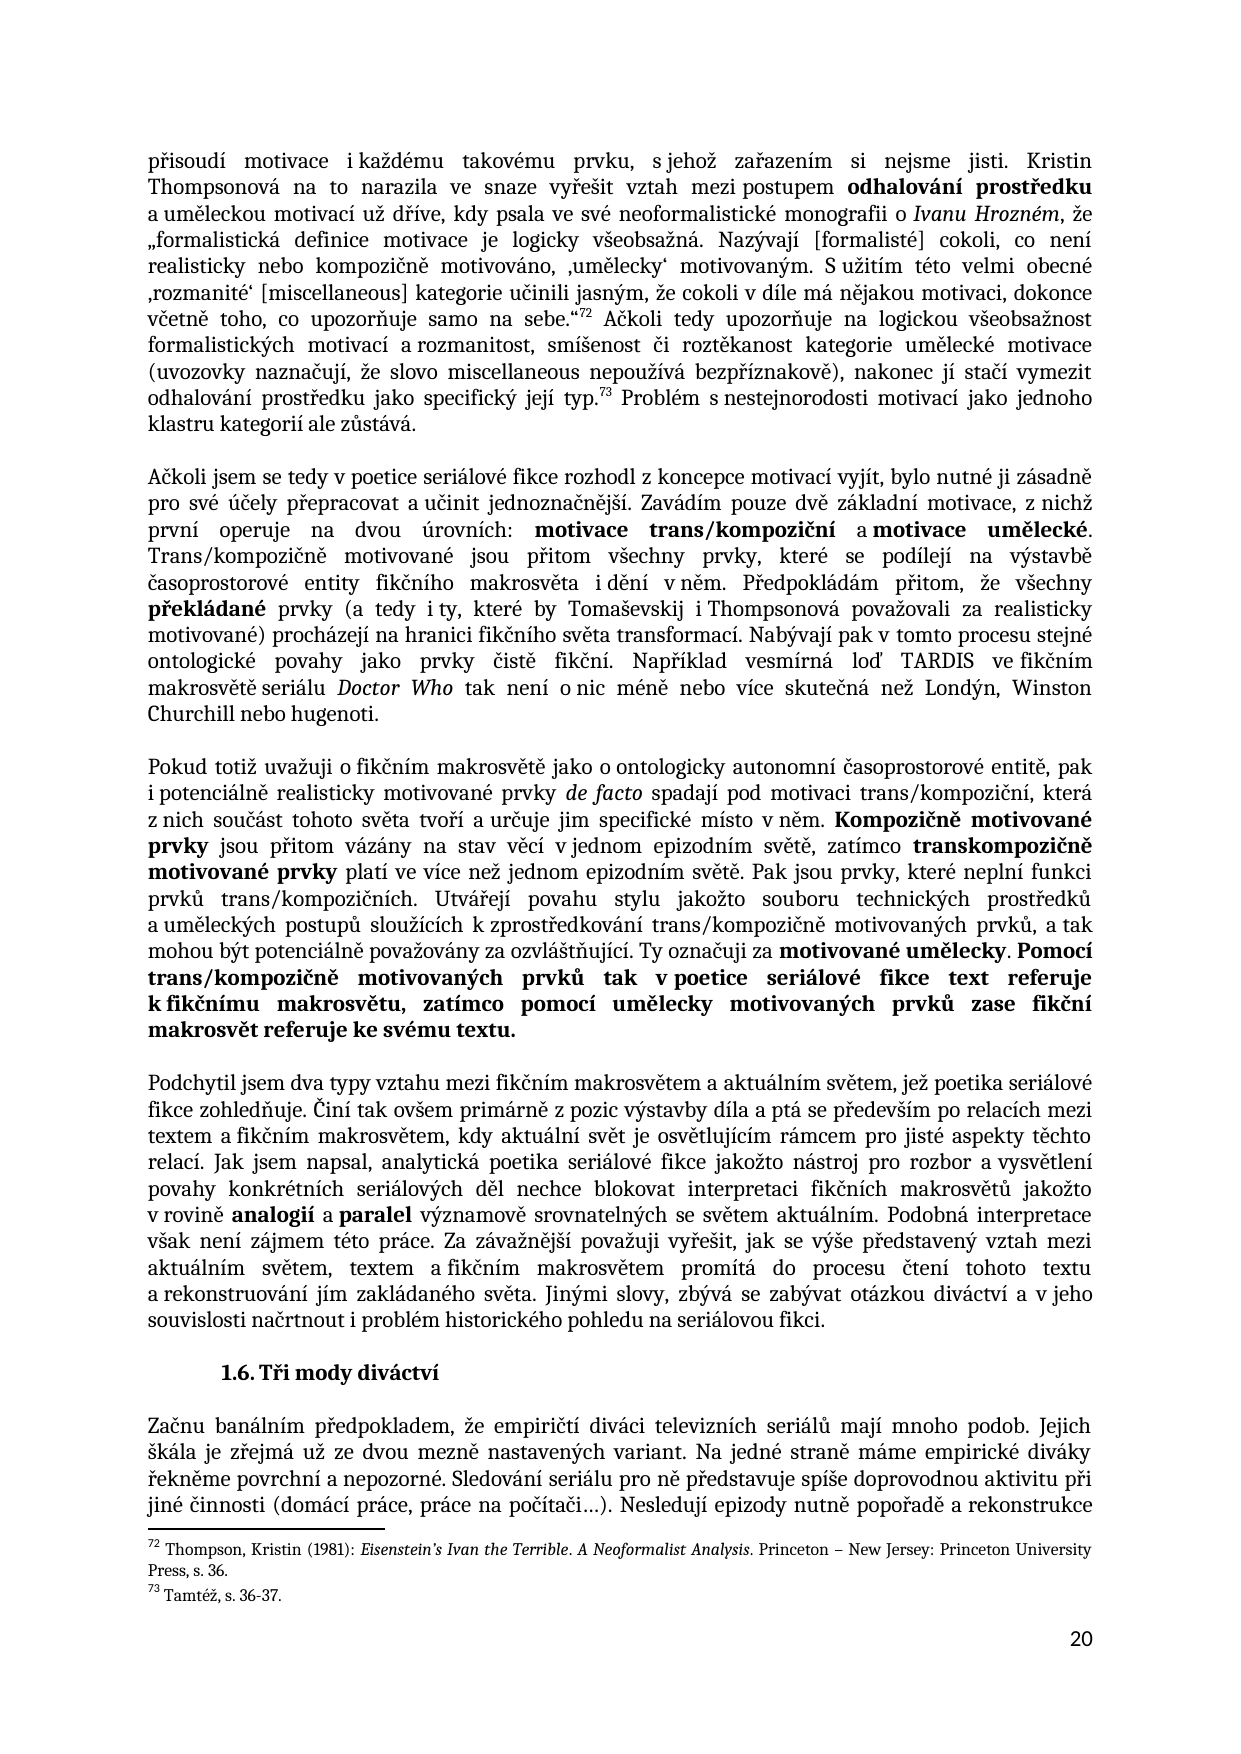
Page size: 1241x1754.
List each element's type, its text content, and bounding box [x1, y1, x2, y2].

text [148, 148, 1093, 437]
text Podchytil jsem dva typy vztahu mezi fikčním makrosvětem a aktuálním světem, jež poetika seriálové fikce zohledňuje. Činí tak ovšem primárně z pozic výstavby díla a ptá se především po relacích mezi textem a fikčním makrosvětem, kdy aktuální svět je osvětlujícím rámcem pro jisté aspekty těchto relací. Jak jsem napsal, analytická poetika seriálové fikce jakožto nástroj pro rozbor a vysvětlení povahy konkrétních seriálových děl nechce blokovat interpretaci fikčních makrosvětů jakožto v rovině analogií a paralel významově srovnatelných se světem aktuálním. Podobná interpretace však není zájmem této práce. Za závažnější považuji vyřešit, jak se výše představený vztah mezi aktuálním světem, textem a fikčním makrosvětem promítá do procesu čtení tohoto textu a rekonstruování jím zakládaného světa. Jinými slovy, zbývá se zabývat otázkou diváctví a v jeho souvislosti načrtnout i problém historického pohledu na seriálovou fikci. [148, 1070, 1093, 1333]
list Tři mody diváctví [221, 1360, 1093, 1386]
text Ačkoli jsem se tedy v poetice seriálové fikce rozhodl z koncepce motivací vyjít, bylo nutné ji zásadně pro své účely přepracovat a učinit jednoznačnější. Zavádím pouze dvě základní motivace, z nichž první operuje na dvou úrovních: motivace trans/kompoziční a motivace umělecké. Trans/kompozičně motivované jsou přitom všechny prvky, které se podílejí na výstavbě časoprostorové entity fikčního makrosvěta i dění v něm. Předpokládám přitom, že všechny překládané prvky (a tedy i ty, které by Tomaševskij i Thompsonová považovali za realisticky motivované) procházejí na hranici fikčního světa transformací. Nabývají pak v tomto procesu stejné ontologické povahy jako prvky čistě fikční. Například vesmírná loď TARDIS ve fikčním makrosvětě seriálu Doctor Who tak není o nic méně nebo více skutečná než Londýn, Winston Churchill nebo hugenoti. [148, 464, 1093, 727]
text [148, 1413, 1093, 1518]
text Pokud totiž uvažuji o fikčním makrosvětě jako o ontologicky autonomní časoprostorové entitě, pak i potenciálně realisticky motivované prvky de facto spadají pod motivaci trans/kompoziční, která z nich součást tohoto světa tvoří a určuje jim specifické místo v něm. Kompozičně motivované prvky jsou přitom vázány na stav věcí v jednom epizodním světě, zatímco transkompozičně motivované prvky platí ve více než jednom epizodním světě. Pak jsou prvky, které neplní funkci prvků trans/kompozičních. Utvářejí povahu stylu jakožto souboru technických prostředků a uměleckých postupů sloužících k zprostředkování trans/kompozičně motivovaných prvků, a tak mohou být potenciálně považovány za ozvláštňující. Ty označuji za motivované umělecky. Pomocí trans/kompozičně motivovaných prvků tak v poetice seriálové fikce text referuje k fikčnímu makrosvětu, zatímco pomocí umělecky motivovaných prvků zase fikční makrosvět referuje ke svému textu. [148, 754, 1093, 1044]
